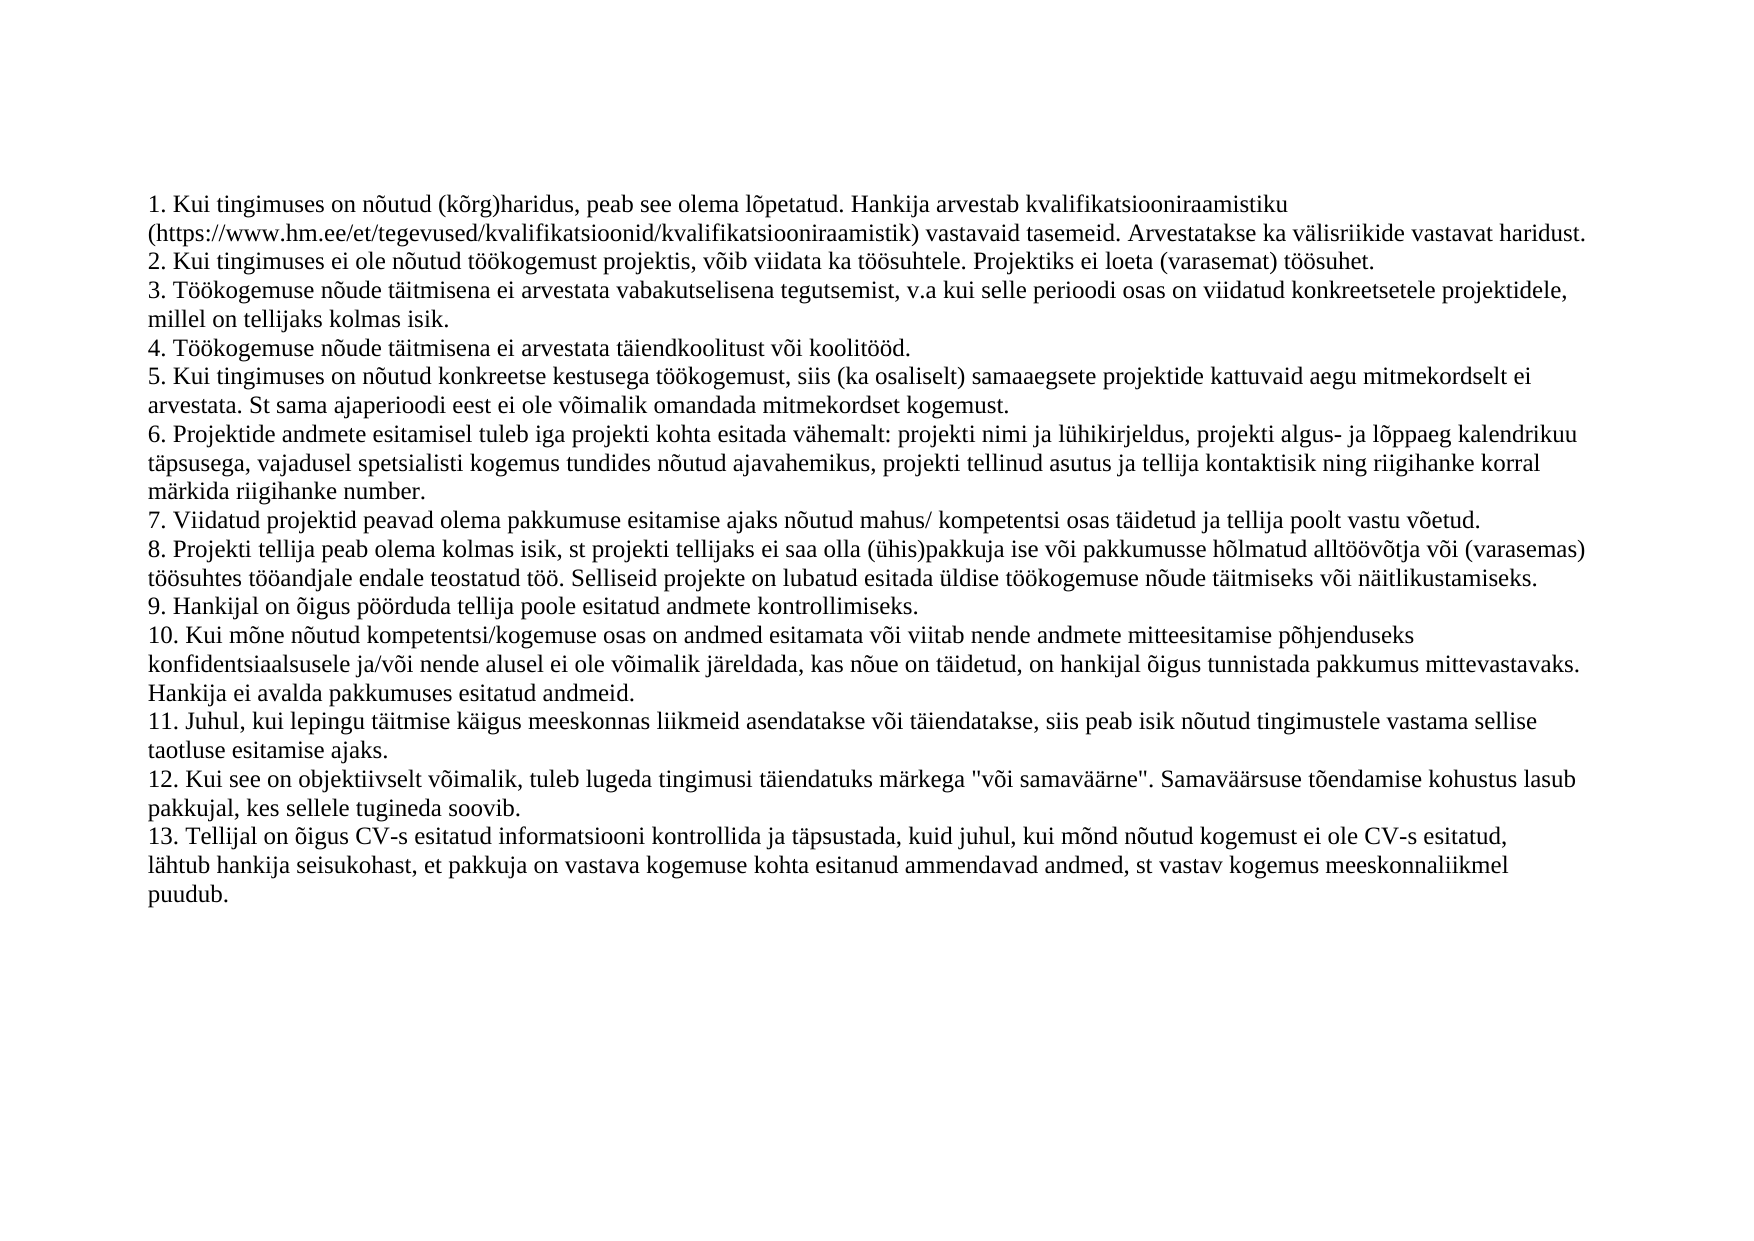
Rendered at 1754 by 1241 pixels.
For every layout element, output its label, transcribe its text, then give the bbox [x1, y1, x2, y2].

text 1. Kui tingimuses on nõutud (kõrg)haridus, peab see olema lõpetatud. Hankija arvestab kvalifikatsiooniraamistiku (https://www.hm.ee/et/tegevused/kvalifikatsioonid/kvalifikatsiooniraamistik) vastavaid tasemeid. Arvestatakse ka välisriikide vastavat haridust. [148, 189, 1606, 246]
text 2. Kui tingimuses ei ole nõutud töökogemust projektis, võib viidata ka töösuhtele. Projektiks ei loeta (varasemat) töösuhet. [148, 246, 1606, 275]
text 13. Tellijal on õigus CV-s esitatud informatsiooni kontrollida ja täpsustada, kuid juhul, kui mõnd nõutud kogemust ei ole CV-s esitatud, lähtub hankija seisukohast, et pakkuja on vastava kogemuse kohta esitanud ammendavad andmed, st vastav kogemus meeskonnaliikmel puudub. [148, 821, 1558, 908]
text 5. Kui tingimuses on nõutud konkreetse kestusega töökogemust, siis (ka osaliselt) samaaegsete projektide kattuvaid aegu mitmekordselt ei arvestata. St sama ajaperioodi eest ei ole võimalik omandada mitmekordset kogemust. [148, 361, 1606, 419]
text 6. Projektide andmete esitamisel tuleb iga projekti kohta esitada vähemalt: projekti nimi ja lühikirjeldus, projekti algus- ja lõppaeg kalendrikuu täpsusega, vajadusel spetsialisti kogemus tundides nõutud ajavahemikus, projekti tellinud asutus ja tellija kontaktisik ning riigihanke korral märkida riigihanke number. [148, 419, 1606, 505]
text 8. Projekti tellija peab olema kolmas isik, st projekti tellijaks ei saa olla (ühis)pakkuja ise või pakkumusse hõlmatud alltöövõtja või (varasemas) töösuhtes tööandjale endale teostatud töö. Selliseid projekte on lubatud esitada üldise töökogemuse nõude täitmiseks või näitlikustamiseks. [148, 534, 1606, 591]
text 4. Töökogemuse nõude täitmisena ei arvestata täiendkoolitust või koolitööd. [148, 333, 1606, 361]
text 10. Kui mõne nõutud kompetentsi/kogemuse osas on andmed esitamata või viitab nende andmete mitteesitamise põhjenduseks konfidentsiaalsusele ja/või nende alusel ei ole võimalik järeldada, kas nõue on täidetud, on hankijal õigus tunnistada pakkumus mittevastavaks. Hankija ei avalda pakkumuses esitatud andmeid. [148, 620, 1606, 706]
text 11. Juhul, kui lepingu täitmise käigus meeskonnas liikmeid asendatakse või täiendatakse, siis peab isik nõutud tingimustele vastama sellise taotluse esitamise ajaks. [148, 706, 1606, 764]
text 3. Töökogemuse nõude täitmisena ei arvestata vabakutselisena tegutsemist, v.a kui selle perioodi osas on viidatud konkreetsetele projektidele, millel on tellijaks kolmas isik. [148, 275, 1606, 333]
text 9. Hankijal on õigus pöörduda tellija poole esitatud andmete kontrollimiseks. [148, 591, 1606, 620]
text 7. Viidatud projektid peavad olema pakkumuse esitamise ajaks nõutud mahus/ kompetentsi osas täidetud ja tellija poolt vastu võetud. [148, 505, 1606, 534]
text 12. Kui see on objektiivselt võimalik, tuleb lugeda tingimusi täiendatuks märkega "või samaväärne". Samaväärsuse tõendamise kohustus lasub pakkujal, kes sellele tugineda soovib. [148, 764, 1606, 821]
